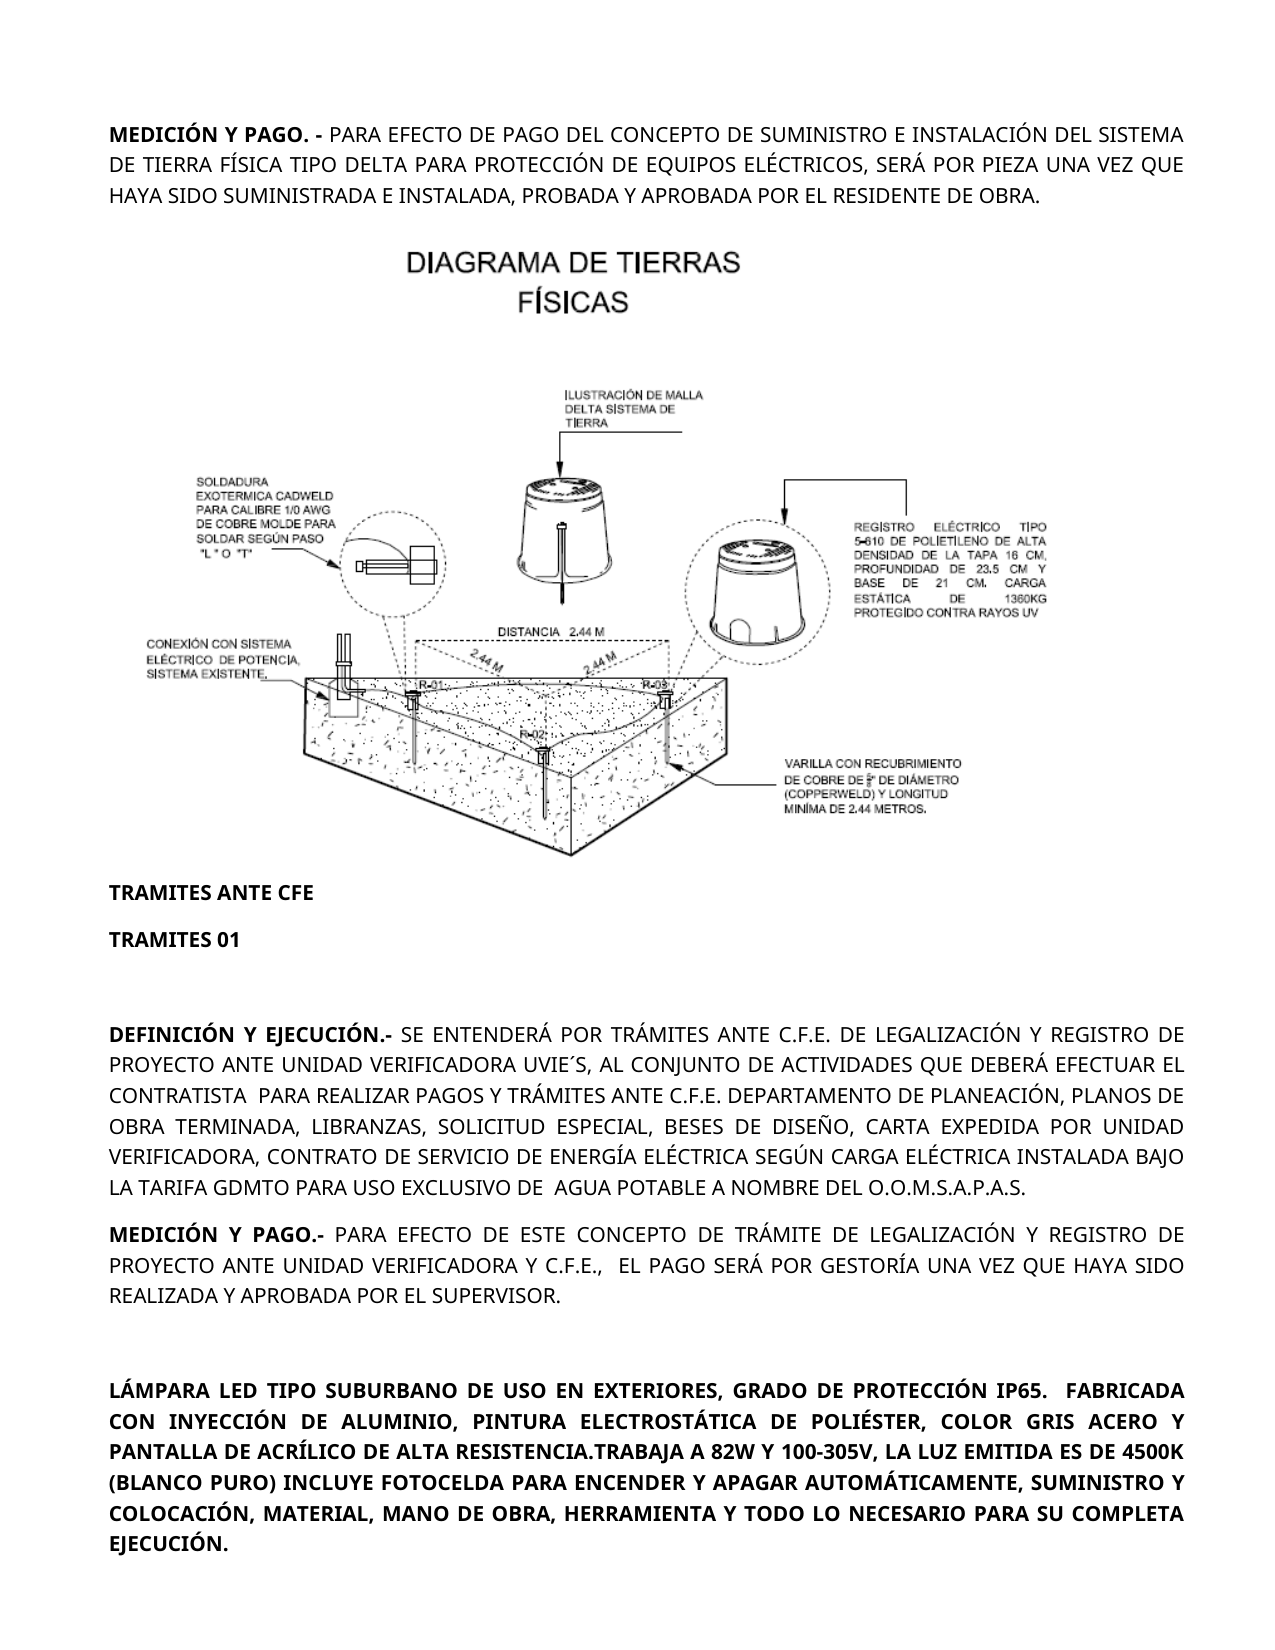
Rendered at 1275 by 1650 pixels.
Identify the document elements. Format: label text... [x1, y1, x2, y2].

text TRAMITES 01 [108, 925, 1186, 954]
text DEFINICIÓN Y EJECUCIÓN.- SE ENTENDERÁ POR TRÁMITES ANTE C.F.E. DE LEGALIZACIÓN Y REGISTRO DE PROYECTO ANTE UNIDAD VERIFICADORA UVIE´S, AL CONJUNTO DE ACTIVIDADES QUE DEBERÁ EFECTUAR EL CONTRATISTA PARA REALIZAR PAGOS Y TRÁMITES ANTE C.F.E. DEPARTAMENTO DE PLANEACIÓN, PLANOS DE OBRA TERMINADA, LIBRANZAS, SOLICITUD ESPECIAL, BESES DE DISEÑO, CARTA EXPEDIDA POR UNIDAD VERIFICADORA, CONTRATO DE SERVICIO DE ENERGÍA ELÉCTRICA SEGÚN CARGA ELÉCTRICA INSTALADA BAJO LA TARIFA GDMTO PARA USO EXCLUSIVO DE AGUA POTABLE A NOMBRE DEL O.O.M.S.A.P.A.S. [108, 1020, 1186, 1202]
text MEDICIÓN Y PAGO.- PARA EFECTO DE ESTE CONCEPTO DE TRÁMITE DE LEGALIZACIÓN Y REGISTRO DE PROYECTO ANTE UNIDAD VERIFICADORA Y C.F.E., EL PAGO SERÁ POR GESTORÍA UNA VEZ QUE HAYA SIDO REALIZADA Y APROBADA POR EL SUPERVISOR. [108, 1220, 1186, 1310]
text MEDICIÓN Y PAGO. - PARA EFECTO DE PAGO DEL CONCEPTO DE SUMINISTRO E INSTALACIÓN DEL SISTEMA DE TIERRA FÍSICA TIPO DELTA PARA PROTECCIÓN DE EQUIPOS ELÉCTRICOS, SERÁ POR PIEZA UNA VEZ QUE HAYA SIDO SUMINISTRADA E INSTALADA, PROBADA Y APROBADA POR EL RESIDENTE DE OBRA. [108, 120, 1186, 209]
text LÁMPARA LED TIPO SUBURBANO DE USO EN EXTERIORES, GRADO DE PROTECCIÓN IP65. FABRICADA CON INYECCIÓN DE ALUMINIO, PINTURA ELECTROSTÁTICA DE POLIÉSTER, COLOR GRIS ACERO Y PANTALLA DE ACRÍLICO DE ALTA RESISTENCIA.TRABAJA A 82W Y 100-305V, LA LUZ EMITIDA ES DE 4500K (BLANCO PURO) INCLUYE FOTOCELDA PARA ENCENDER Y APAGAR AUTOMÁTICAMENTE, SUMINISTRO Y COLOCACIÓN, MATERIAL, MANO DE OBRA, HERRAMIENTA Y TODO LO NECESARIO PARA SU COMPLETA EJECUCIÓN. [108, 1376, 1186, 1558]
text TRAMITES ANTE CFE [108, 276, 1186, 907]
